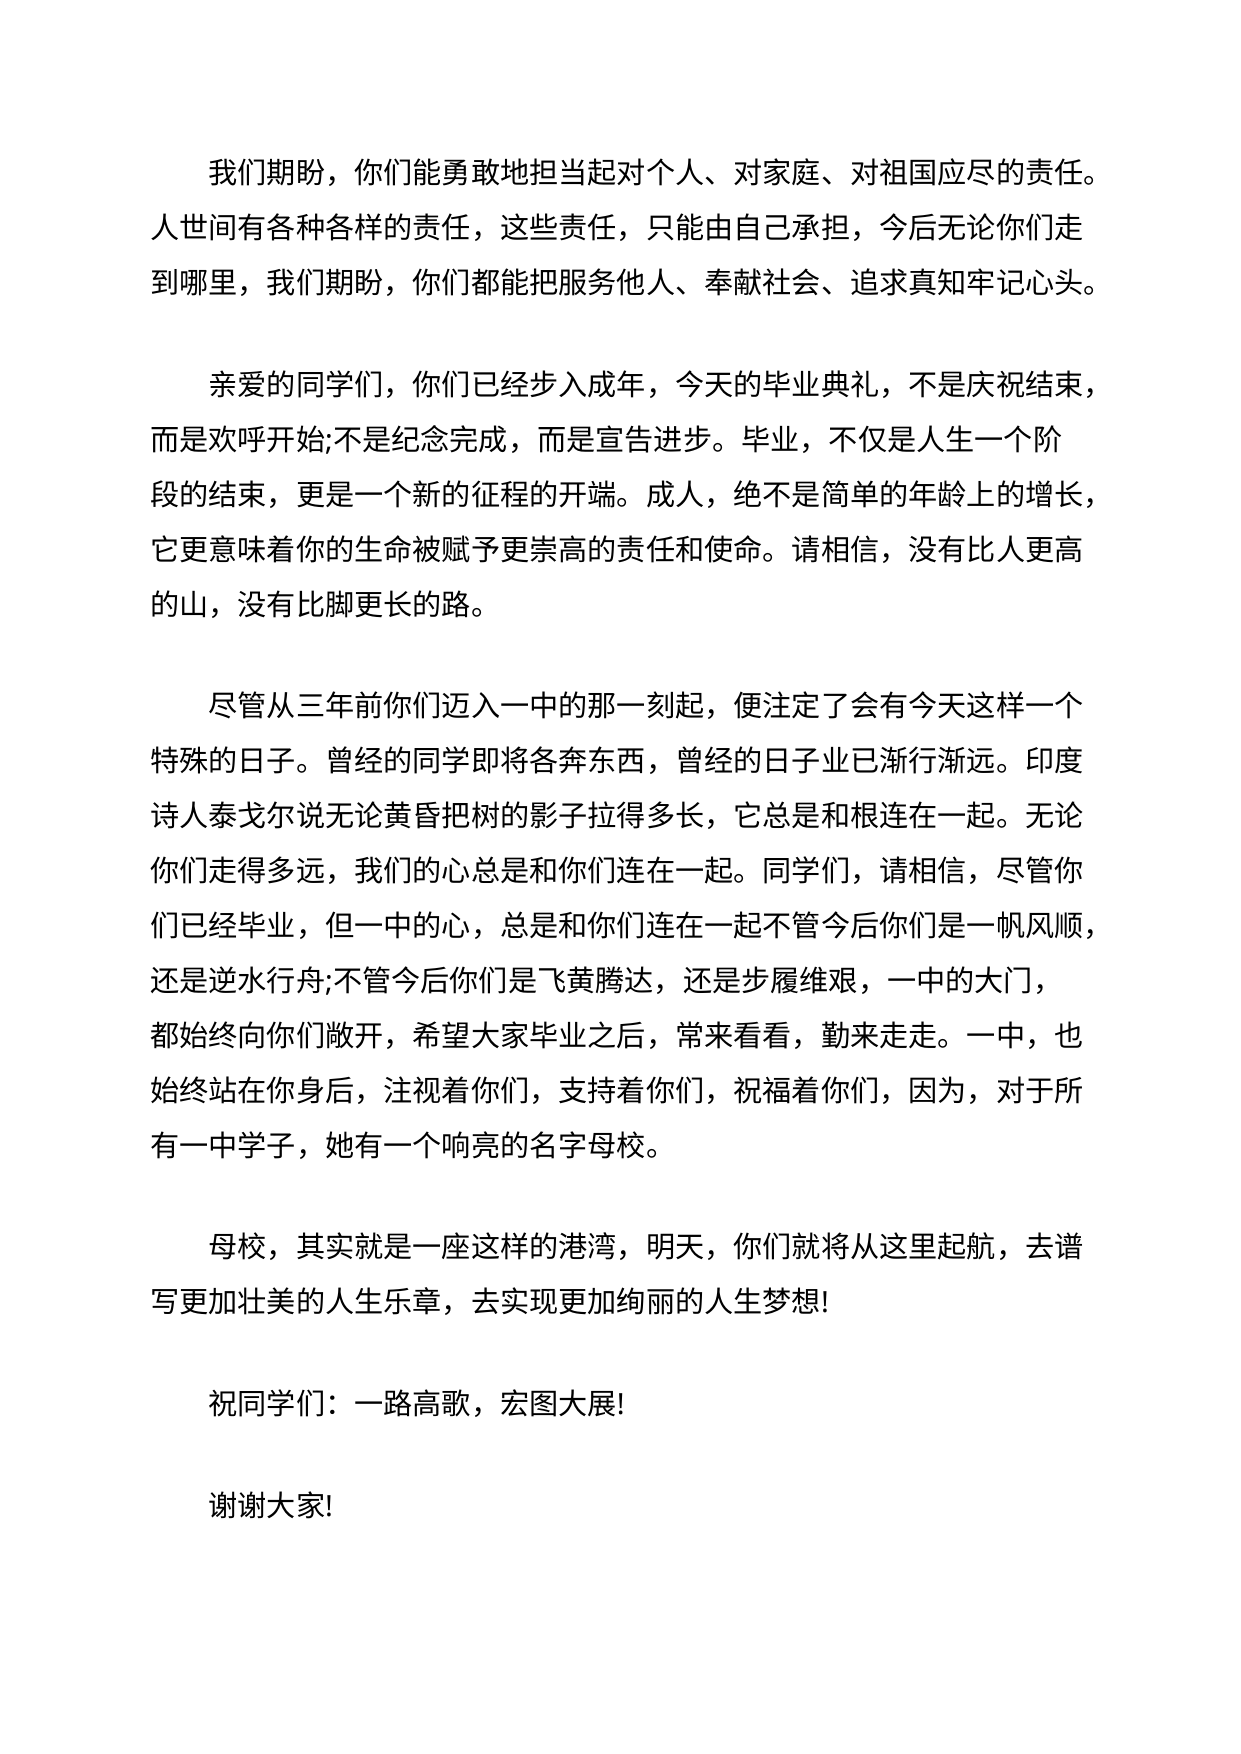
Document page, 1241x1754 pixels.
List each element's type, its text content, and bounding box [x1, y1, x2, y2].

text 亲爱的同学们，你们已经步入成年，今天的毕业典礼，不是庆祝结束，而是欢呼开始;不是纪念完成，而是宣告进步。毕业，不仅是人生一个阶段的结束，更是一个新的征程的开端。成人，绝不是简单的年龄上的增长，它更意味着你的生命被赋予更崇高的责任和使命。请相信，没有比人更高的山，没有比脚更长的路。 [150, 362, 1090, 623]
text 尽管从三年前你们迈入一中的那一刻起，便注定了会有今天这样一个特殊的日子。曾经的同学即将各奔东西，曾经的日子业已渐行渐远。印度诗人泰戈尔说无论黄昏把树的影子拉得多长，它总是和根连在一起。无论你们走得多远，我们的心总是和你们连在一起。同学们，请相信，尽管你们已经毕业，但一中的心，总是和你们连在一起不管今后你们是一帆风顺，还是逆水行舟;不管今后你们是飞黄腾达，还是步履维艰，一中的大门，都始终向你们敞开，希望大家毕业之后，常来看看，勤来走走。一中，也始终站在你身后，注视着你们，支持着你们，祝福着你们，因为，对于所有一中学子，她有一个响亮的名字母校。 [150, 683, 1090, 1164]
text 我们期盼，你们能勇敢地担当起对个人、对家庭、对祖国应尽的责任。人世间有各种各样的责任，这些责任，只能由自己承担，今后无论你们走到哪里，我们期盼，你们都能把服务他人、奉献社会、追求真知牢记心头。 [150, 150, 1090, 302]
text 祝同学们：一路高歌，宏图大展! [150, 1381, 1090, 1423]
text 谢谢大家! [150, 1483, 1090, 1525]
text 母校，其实就是一座这样的港湾，明天，你们就将从这里起航，去谱写更加壮美的人生乐章，去实现更加绚丽的人生梦想! [150, 1224, 1090, 1321]
